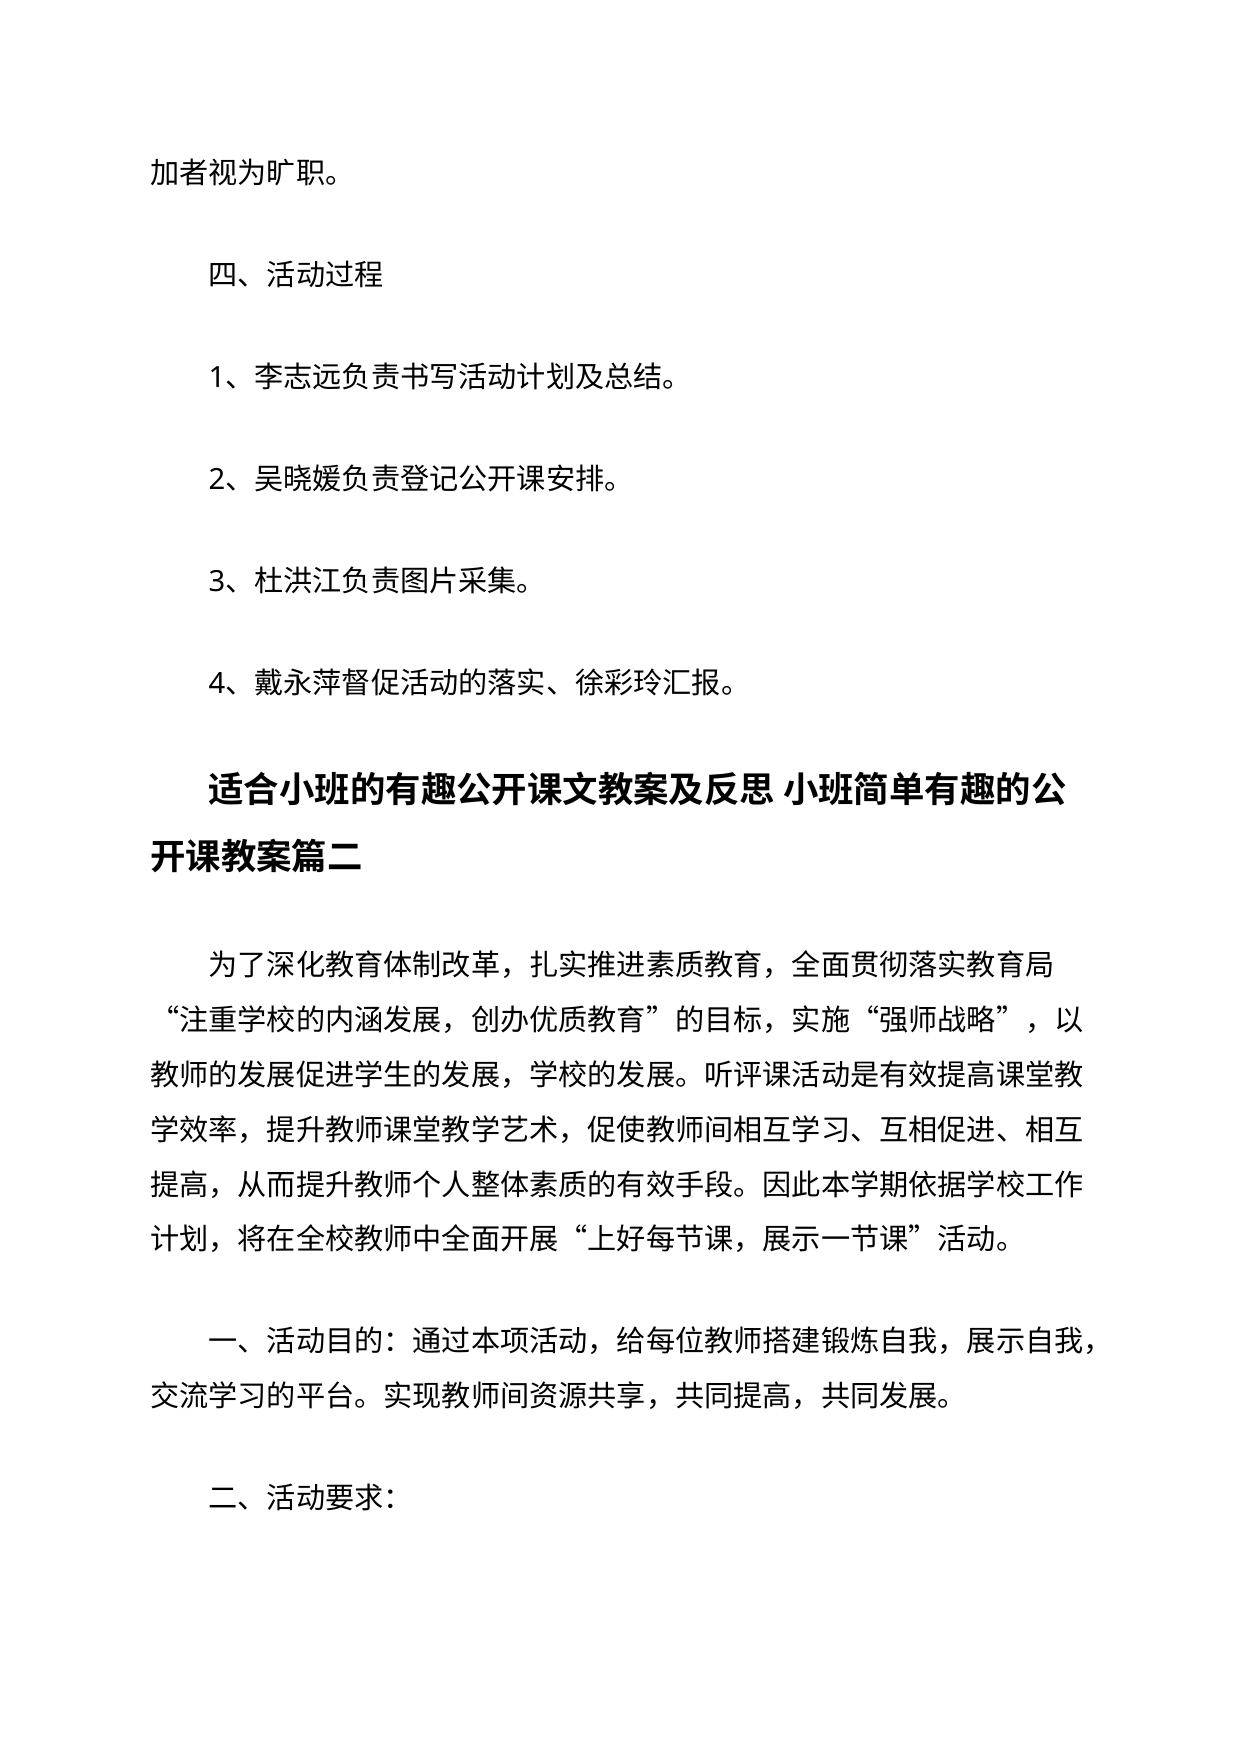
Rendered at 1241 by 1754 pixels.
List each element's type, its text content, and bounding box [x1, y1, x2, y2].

text 4、戴永萍督促活动的落实、徐彩玲汇报。 [150, 659, 1090, 702]
text 二、活动要求： [150, 1474, 1090, 1517]
text 1、李志远负责书写活动计划及总结。 [150, 353, 1090, 396]
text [150, 150, 1090, 192]
text 2、吴晓媛负责登记公开课安排。 [150, 456, 1090, 498]
text 为了深化教育体制改革，扎实推进素质教育，全面贯彻落实教育局“注重学校的内涵发展，创办优质教育”的目标，实施“强师战略”，以教师的发展促进学生的发展，学校的发展。听评课活动是有效提高课堂教学效率，提升教师课堂教学艺术，促使教师间相互学习、互相促进、相互提高，从而提升教师个人整体素质的有效手段。因此本学期依据学校工作计划，将在全校教师中全面开展“上好每节课，展示一节课”活动。 [150, 941, 1090, 1258]
text 一、活动目的：通过本项活动，给每位教师搭建锻炼自我，展示自我，交流学习的平台。实现教师间资源共享，共同提高，共同发展。 [150, 1318, 1090, 1415]
text 适合小班的有趣公开课文教案及反思 小班简单有趣的公开课教案篇二 [150, 761, 1090, 879]
text 3、杜洪江负责图片采集。 [150, 557, 1090, 600]
text 四、活动过程 [150, 252, 1090, 294]
